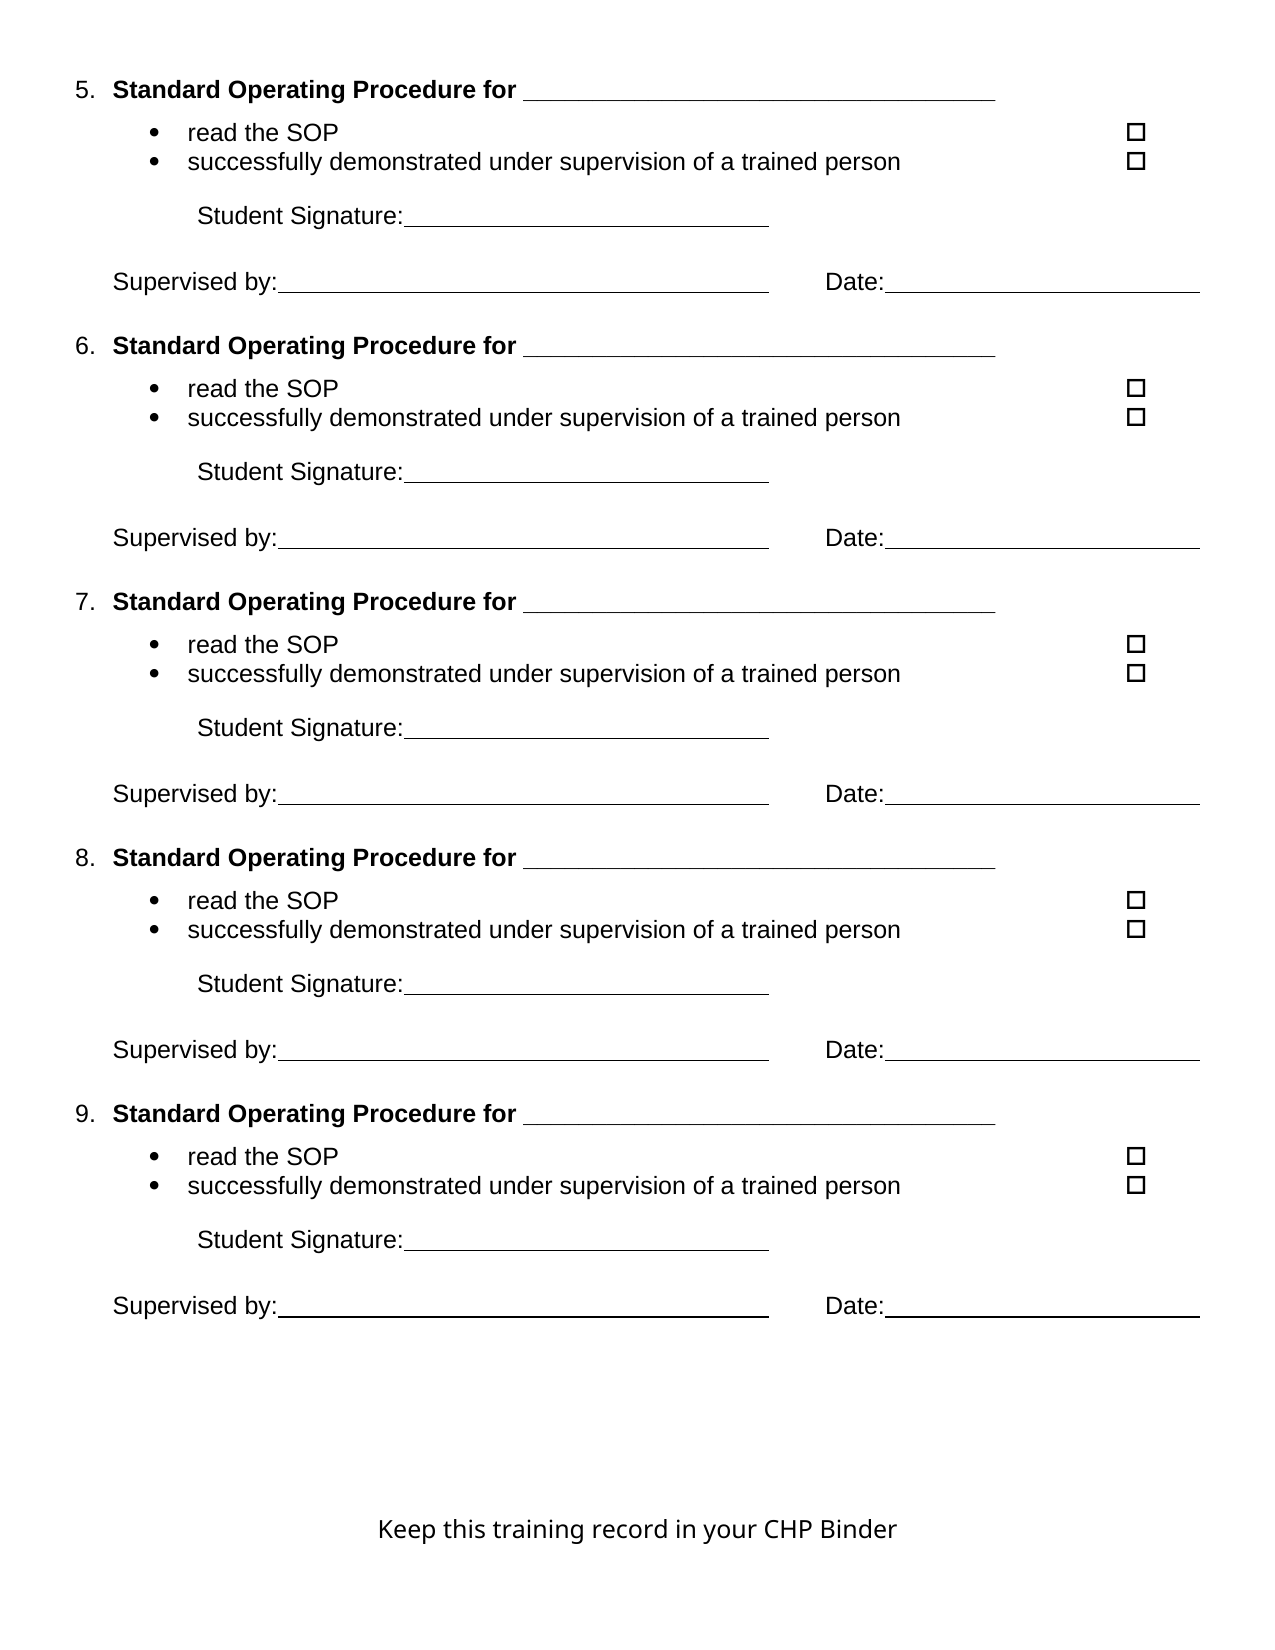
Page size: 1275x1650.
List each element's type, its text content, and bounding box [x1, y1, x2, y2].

list read the SOP [150, 630, 1200, 659]
list Standard Operating Procedure for __________________________________ [75, 1099, 1200, 1128]
text Student Signature: Date: [197, 1225, 618, 1254]
text Supervised by: Date: [75, 523, 1200, 552]
text Supervised by: Date: [75, 779, 1200, 808]
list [75, 75, 1200, 104]
text Student Signature: Date: [197, 457, 618, 486]
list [150, 147, 1200, 176]
list Standard Operating Procedure for __________________________________ [75, 587, 1200, 616]
text Student Signature: Date: [197, 713, 618, 742]
list read the SOP [150, 118, 1200, 147]
list read the SOP [150, 886, 1200, 915]
list read the SOP [150, 374, 1200, 403]
list successfully demonstrated under supervision of a trained person [150, 1171, 1200, 1200]
text Supervised by: Date: [75, 1291, 1200, 1320]
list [75, 331, 1200, 360]
list Standard Operating Procedure for __________________________________ [75, 843, 1200, 872]
text Student Signature: Date: [197, 201, 618, 229]
text Supervised by: Date: [75, 267, 1200, 296]
list successfully demonstrated under supervision of a trained person [150, 659, 1200, 688]
text Supervised by: Date: [75, 1035, 1200, 1064]
list successfully demonstrated under supervision of a trained person [150, 915, 1200, 944]
list read the SOP [150, 1142, 1200, 1171]
list successfully demonstrated under supervision of a trained person [150, 403, 1200, 432]
text Student Signature: Date: [197, 969, 618, 998]
